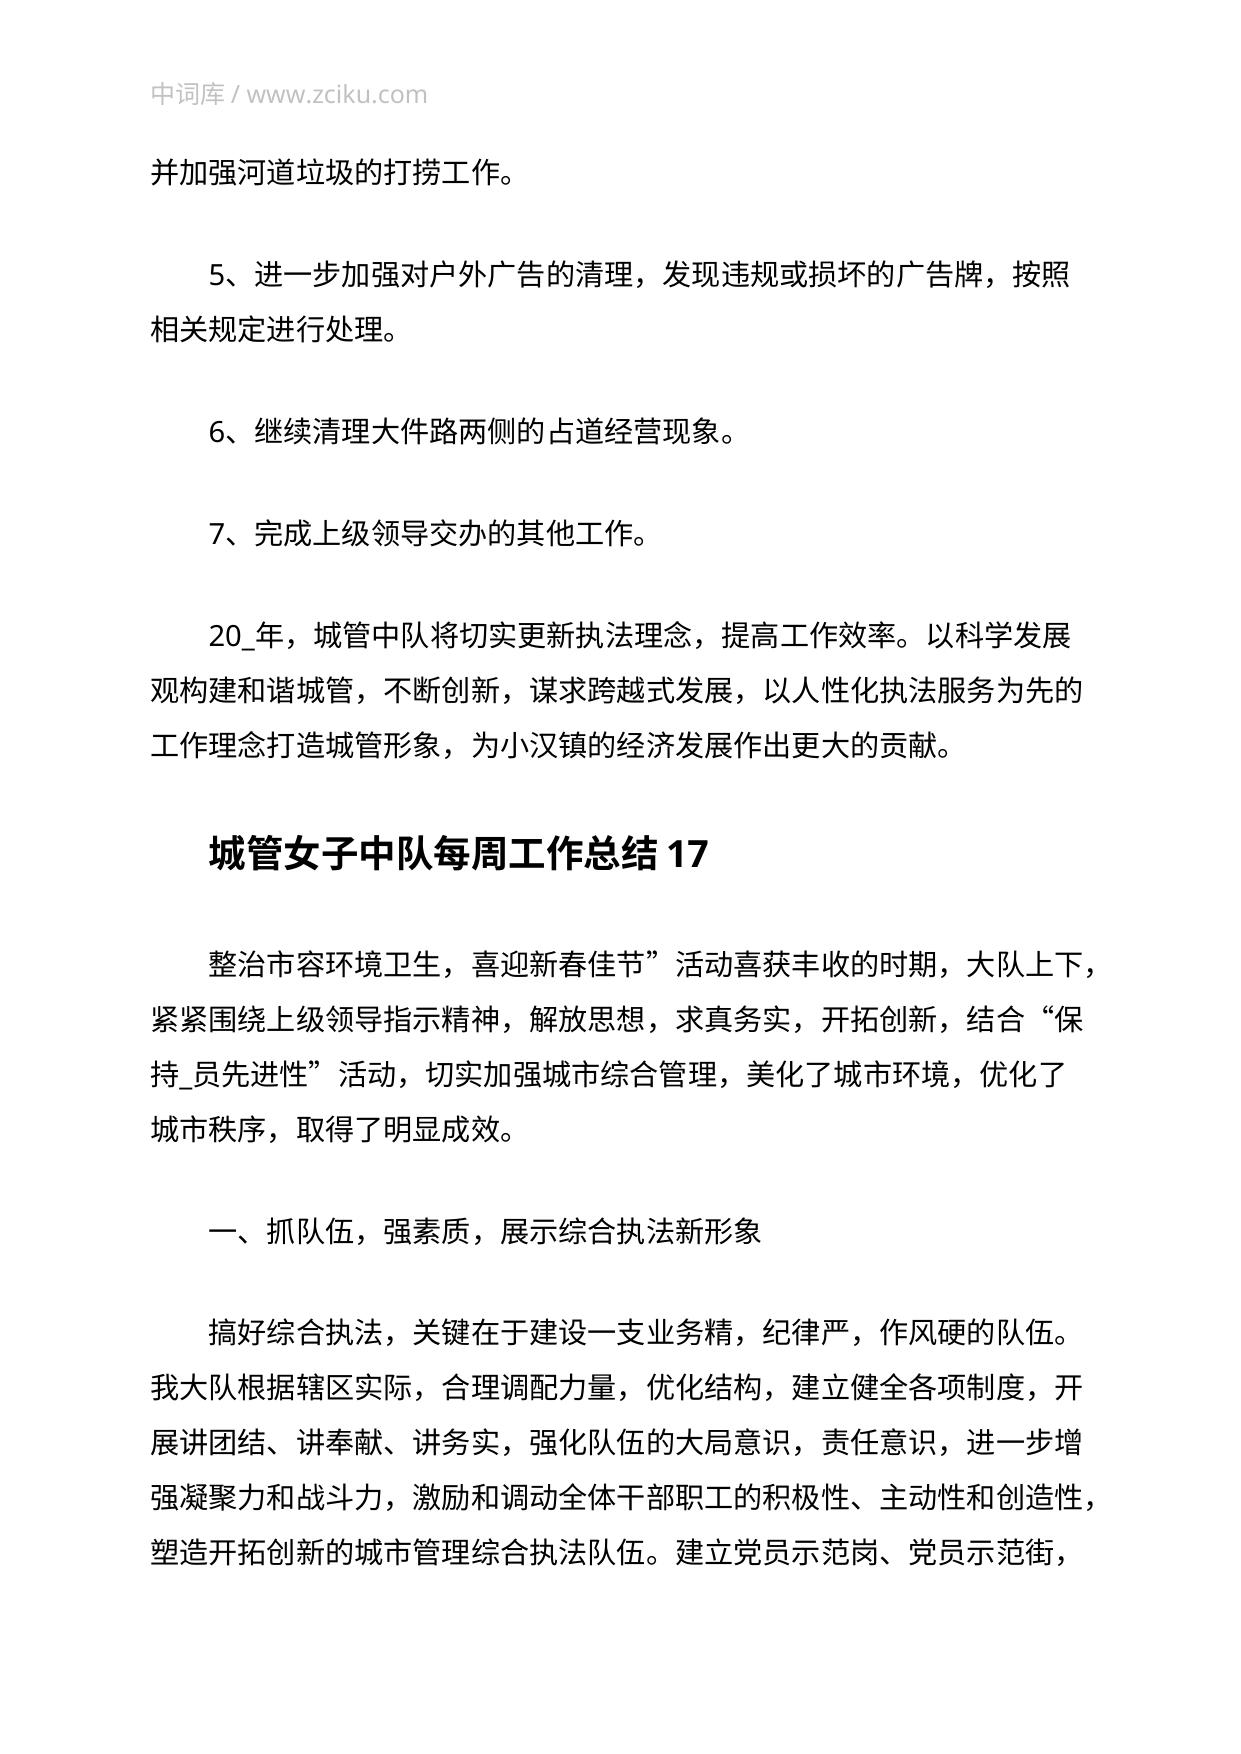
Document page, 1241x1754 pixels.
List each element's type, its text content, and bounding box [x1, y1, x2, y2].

text 5、进一步加强对户外广告的清理，发现违规或损坏的广告牌，按照相关规定进行处理。 [150, 252, 1090, 349]
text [150, 150, 1090, 192]
text 一、抓队伍，强素质，展示综合执法新形象 [150, 1208, 1090, 1251]
text 整治市容环境卫生，喜迎新春佳节”活动喜获丰收的时期，大队上下，紧紧围绕上级领导指示精神，解放思想，求真务实，开拓创新，结合“保持_员先进性”活动，切实加强城市综合管理，美化了城市环境，优化了城市秩序，取得了明显成效。 [150, 942, 1090, 1149]
text 20_年，城管中队将切实更新执法理念，提高工作效率。以科学发展观构建和谐城管，不断创新，谋求跨越式发展，以人性化执法服务为先的工作理念打造城管形象，为小汉镇的经济发展作出更大的贡献。 [150, 612, 1090, 765]
text 6、继续清理大件路两侧的占道经营现象。 [150, 408, 1090, 451]
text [150, 1310, 1090, 1572]
text 城管女子中队每周工作总结17 [150, 824, 1090, 879]
text 7、完成上级领导交办的其他工作。 [150, 511, 1090, 553]
